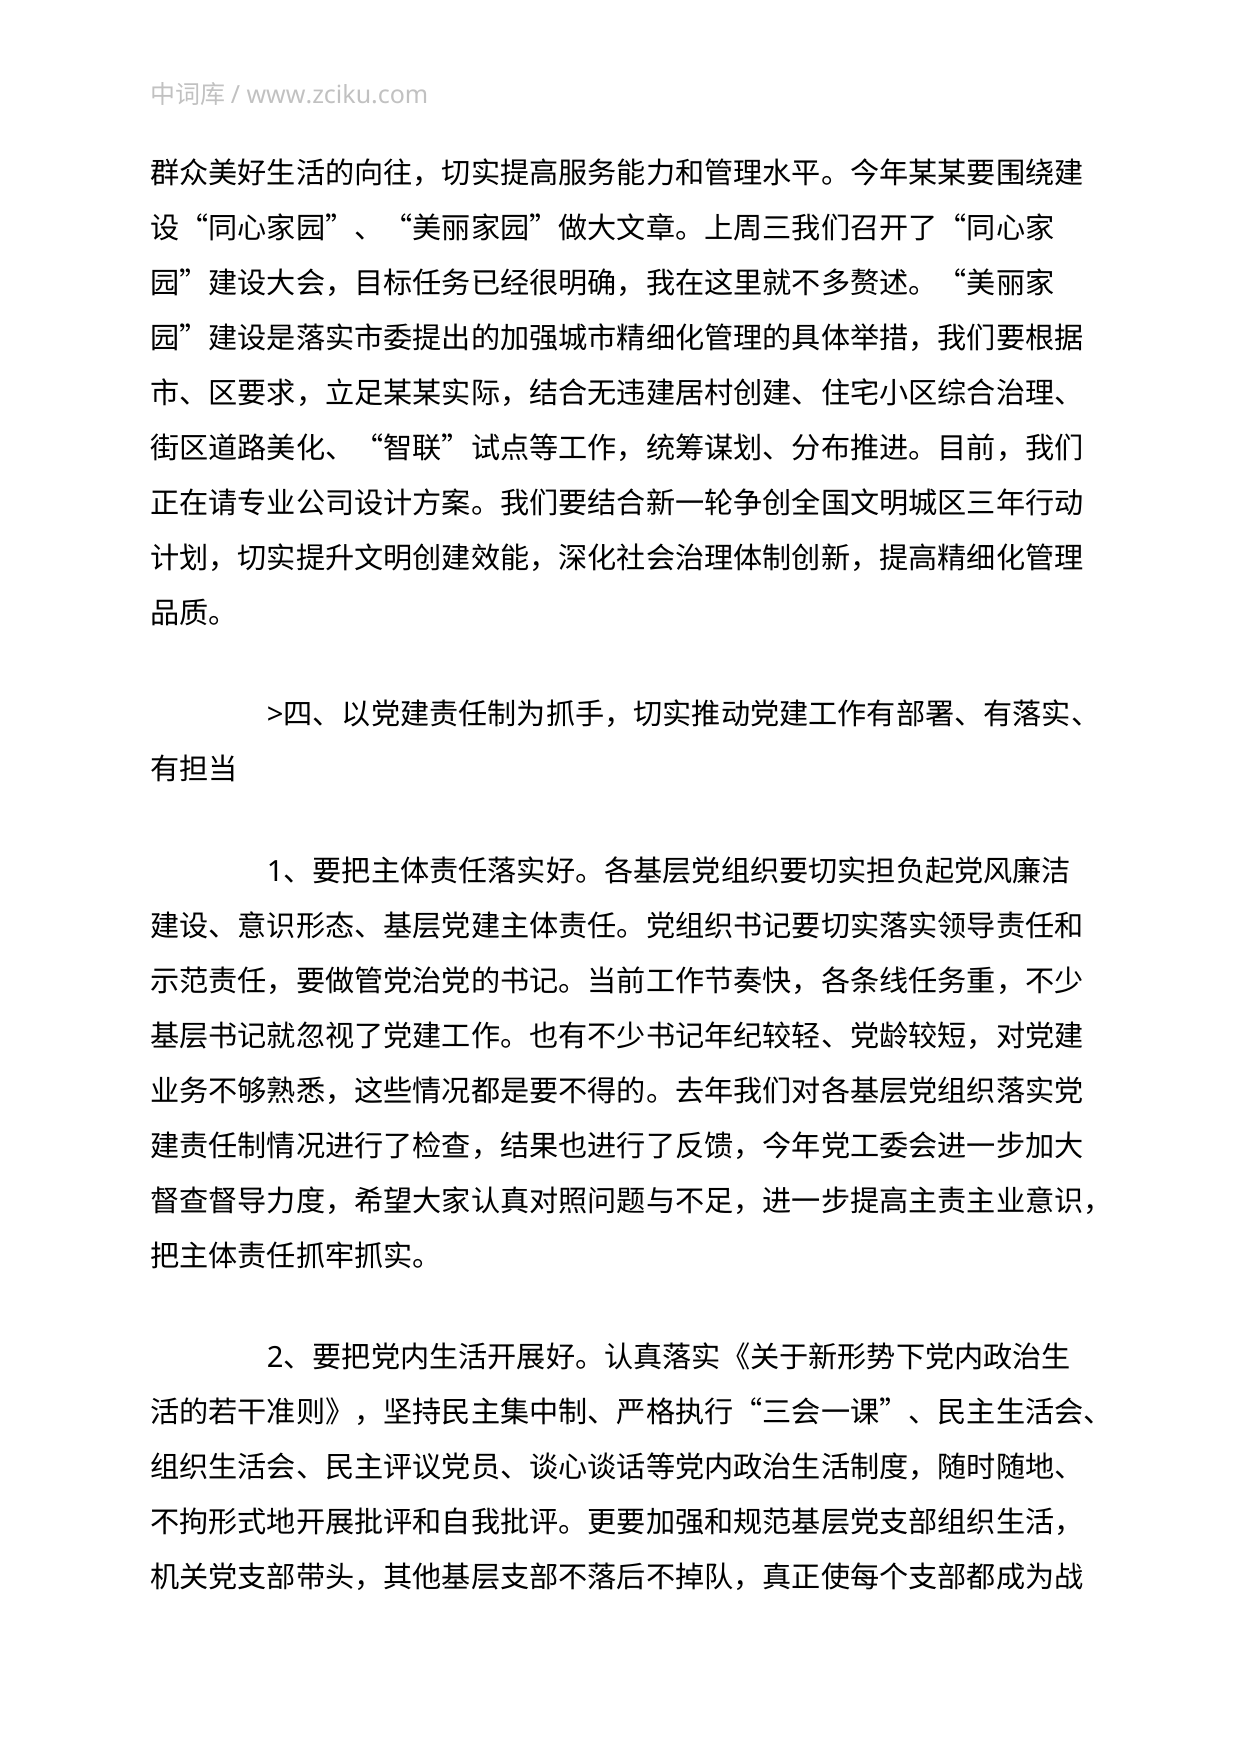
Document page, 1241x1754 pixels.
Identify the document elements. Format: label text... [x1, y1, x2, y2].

text >四、以党建责任制为抓手，切实推动党建工作有部署、有落实、有担当 [150, 691, 1090, 788]
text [150, 1334, 1090, 1596]
text 1、要把主体责任落实好。各基层党组织要切实担负起党风廉洁建设、意识形态、基层党建主体责任。党组织书记要切实落实领导责任和示范责任，要做管党治党的书记。当前工作节奏快，各条线任务重，不少基层书记就忽视了党建工作。也有不少书记年纪较轻、党龄较短，对党建业务不够熟悉，这些情况都是要不得的。去年我们对各基层党组织落实党建责任制情况进行了检查，结果也进行了反馈，今年党工委会进一步加大督查督导力度，希望大家认真对照问题与不足，进一步提高主责主业意识，把主体责任抓牢抓实。 [150, 848, 1090, 1274]
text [150, 150, 1090, 631]
